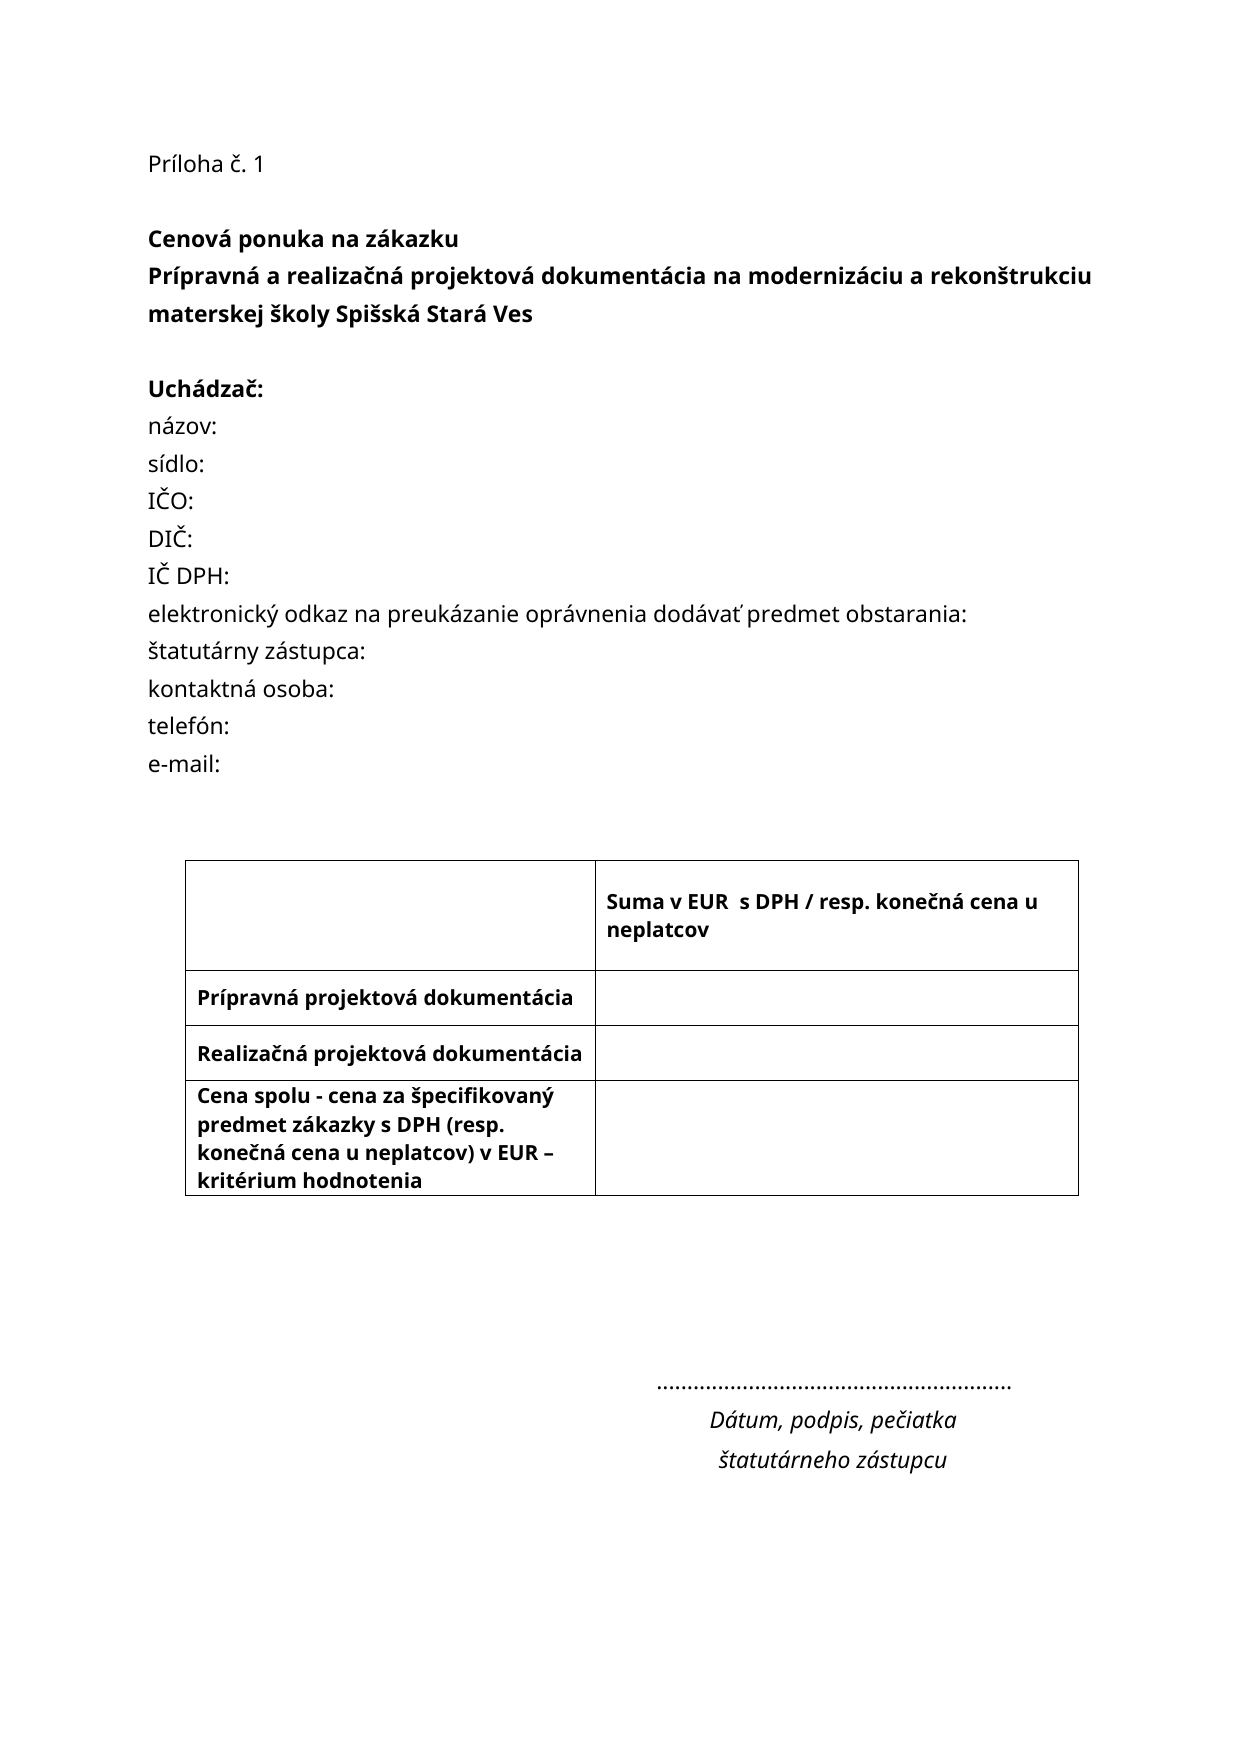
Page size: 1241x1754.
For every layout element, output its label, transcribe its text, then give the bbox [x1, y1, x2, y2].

table_cell Prípravná projektová dokumentácia [186, 971, 595, 1025]
text Cenová ponuka na zákazku [148, 223, 1093, 254]
table_header Suma v EUR s DPH / resp. konečná cena u neplatcov [596, 861, 1078, 969]
text .......................................................... [576, 1365, 1093, 1396]
text kontaktná osoba: [148, 673, 1093, 704]
text IČO: [148, 485, 1093, 516]
text Príloha č. 1 [148, 148, 1093, 179]
text Prípravná a realizačná projektová dokumentácia na modernizáciu a rekonštrukciu materskej školy Spišská Stará Ves [148, 260, 1093, 329]
table_cell [596, 1081, 1078, 1195]
table_header [186, 861, 595, 969]
table_cell Cena spolu - cena za špecifikovaný predmet zákazky s DPH (resp. konečná cena u neplatcov) v EUR – kritérium hodnotenia [186, 1081, 595, 1195]
text IČ DPH: [148, 560, 1093, 591]
table_cell [596, 971, 1078, 1025]
text DIČ: [148, 523, 1093, 554]
table_cell [596, 1026, 1078, 1080]
text telefón: [148, 710, 1093, 741]
text Dátum, podpis, pečiatka [576, 1404, 1093, 1436]
text názov: [148, 410, 1093, 441]
table_cell Realizačná projektová dokumentácia [186, 1026, 595, 1080]
text e-mail: [148, 748, 1093, 779]
text štatutárny zástupca: [148, 635, 1093, 666]
text elektronický odkaz na preukázanie oprávnenia dodávať predmet obstarania: [148, 598, 1093, 629]
text sídlo: [148, 448, 1093, 479]
text štatutárneho zástupcu [576, 1444, 1093, 1475]
text Uchádzač: [148, 373, 1093, 404]
